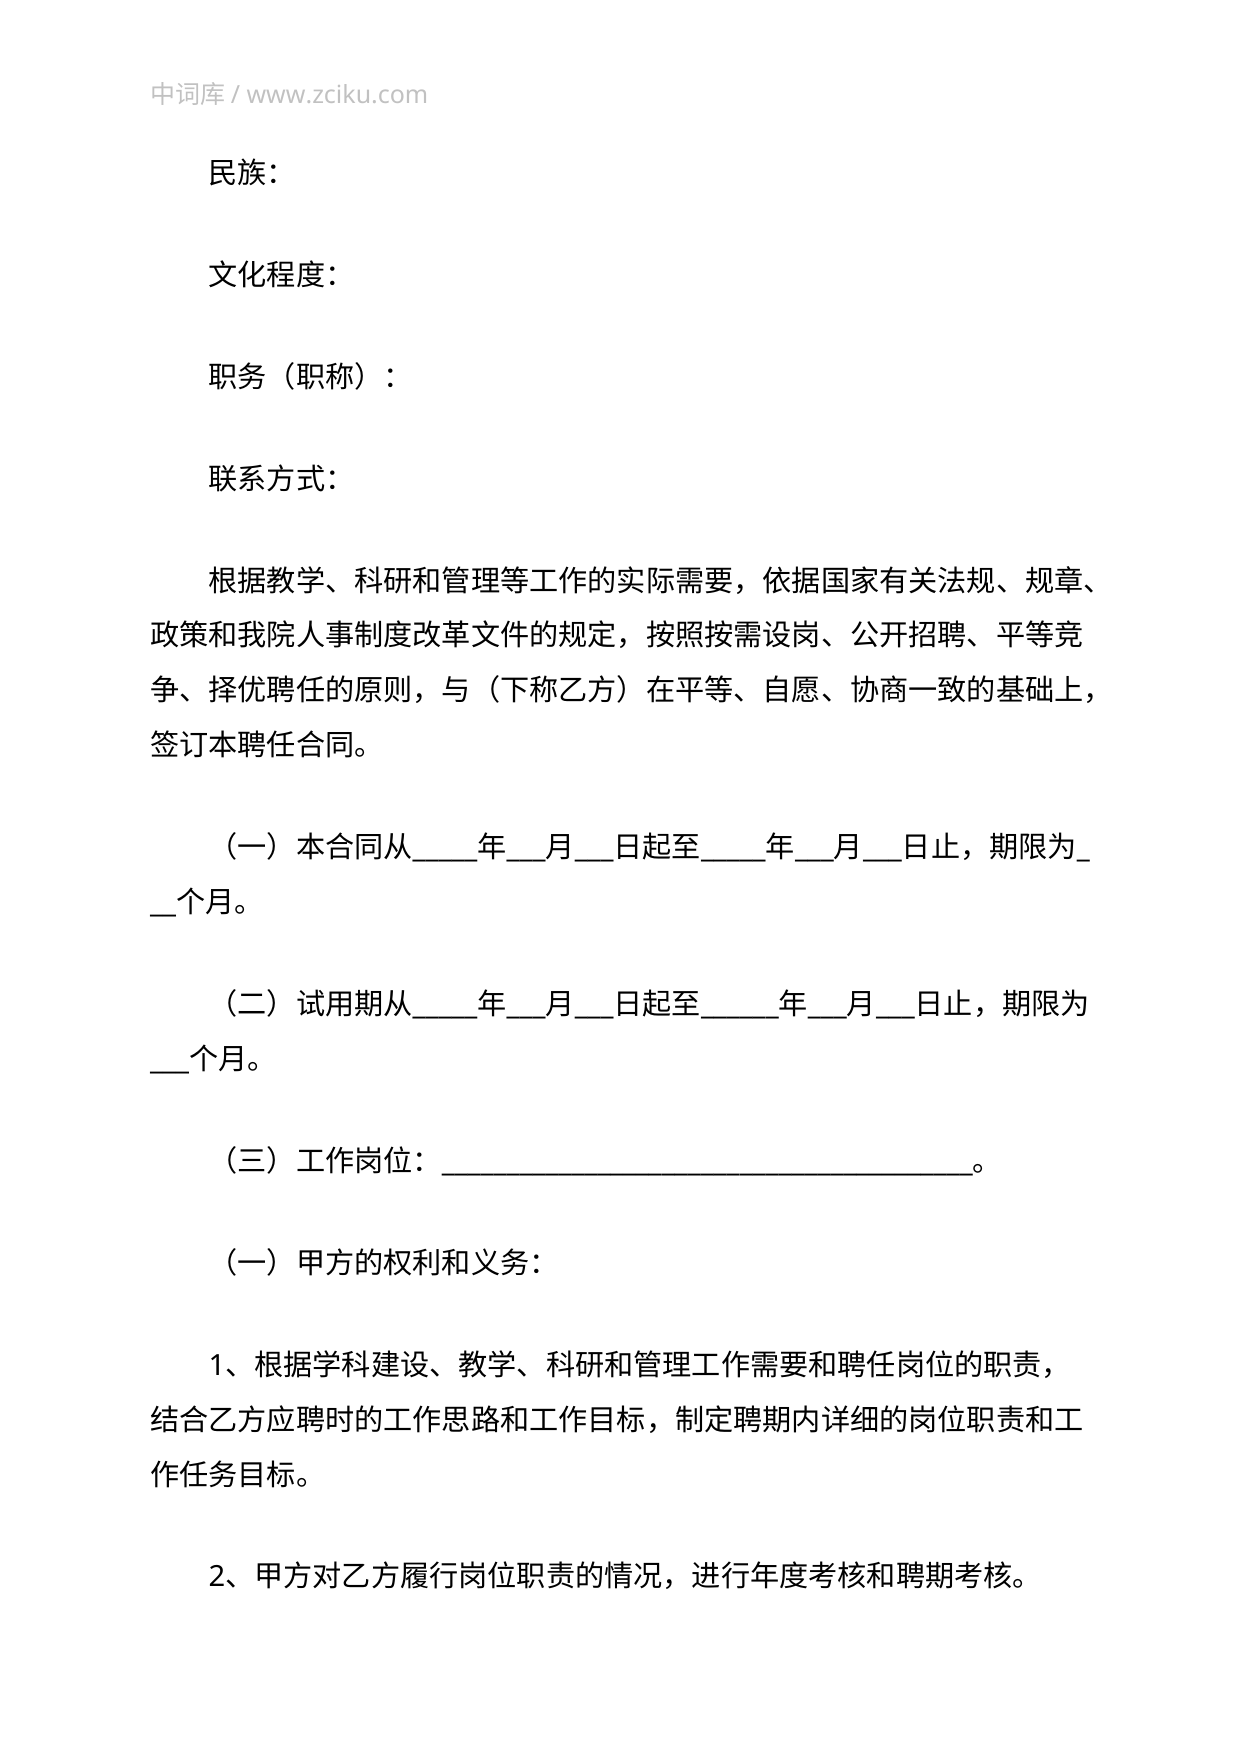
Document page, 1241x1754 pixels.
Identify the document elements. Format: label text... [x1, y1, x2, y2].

text 2、甲方对乙方履行岗位职责的情况，进行年度考核和聘期考核。 [150, 1553, 1090, 1595]
text 联系方式： [150, 455, 1090, 498]
text 职务（职称）： [150, 353, 1090, 396]
text （一）本合同从_____年___月___日起至_____年___月___日止，期限为___个月。 [150, 823, 1090, 921]
text （二）试用期从_____年___月___日起至______年___月___日止，期限为___个月。 [150, 981, 1090, 1078]
text 民族： [150, 150, 1090, 192]
text 根据教学、科研和管理等工作的实际需要，依据国家有关法规、规章、政策和我院人事制度改革文件的规定，按照按需设岗、公开招聘、平等竞争、择优聘任的原则，与（下称乙方）在平等、自愿、协商一致的基础上，签订本聘任合同。 [150, 557, 1090, 764]
text 1、根据学科建设、教学、科研和管理工作需要和聘任岗位的职责，结合乙方应聘时的工作思路和工作目标，制定聘期内详细的岗位职责和工作任务目标。 [150, 1341, 1090, 1493]
text （三）工作岗位：_________________________________________。 [150, 1137, 1090, 1180]
text （一）甲方的权利和义务： [150, 1239, 1090, 1282]
text 文化程度： [150, 252, 1090, 294]
